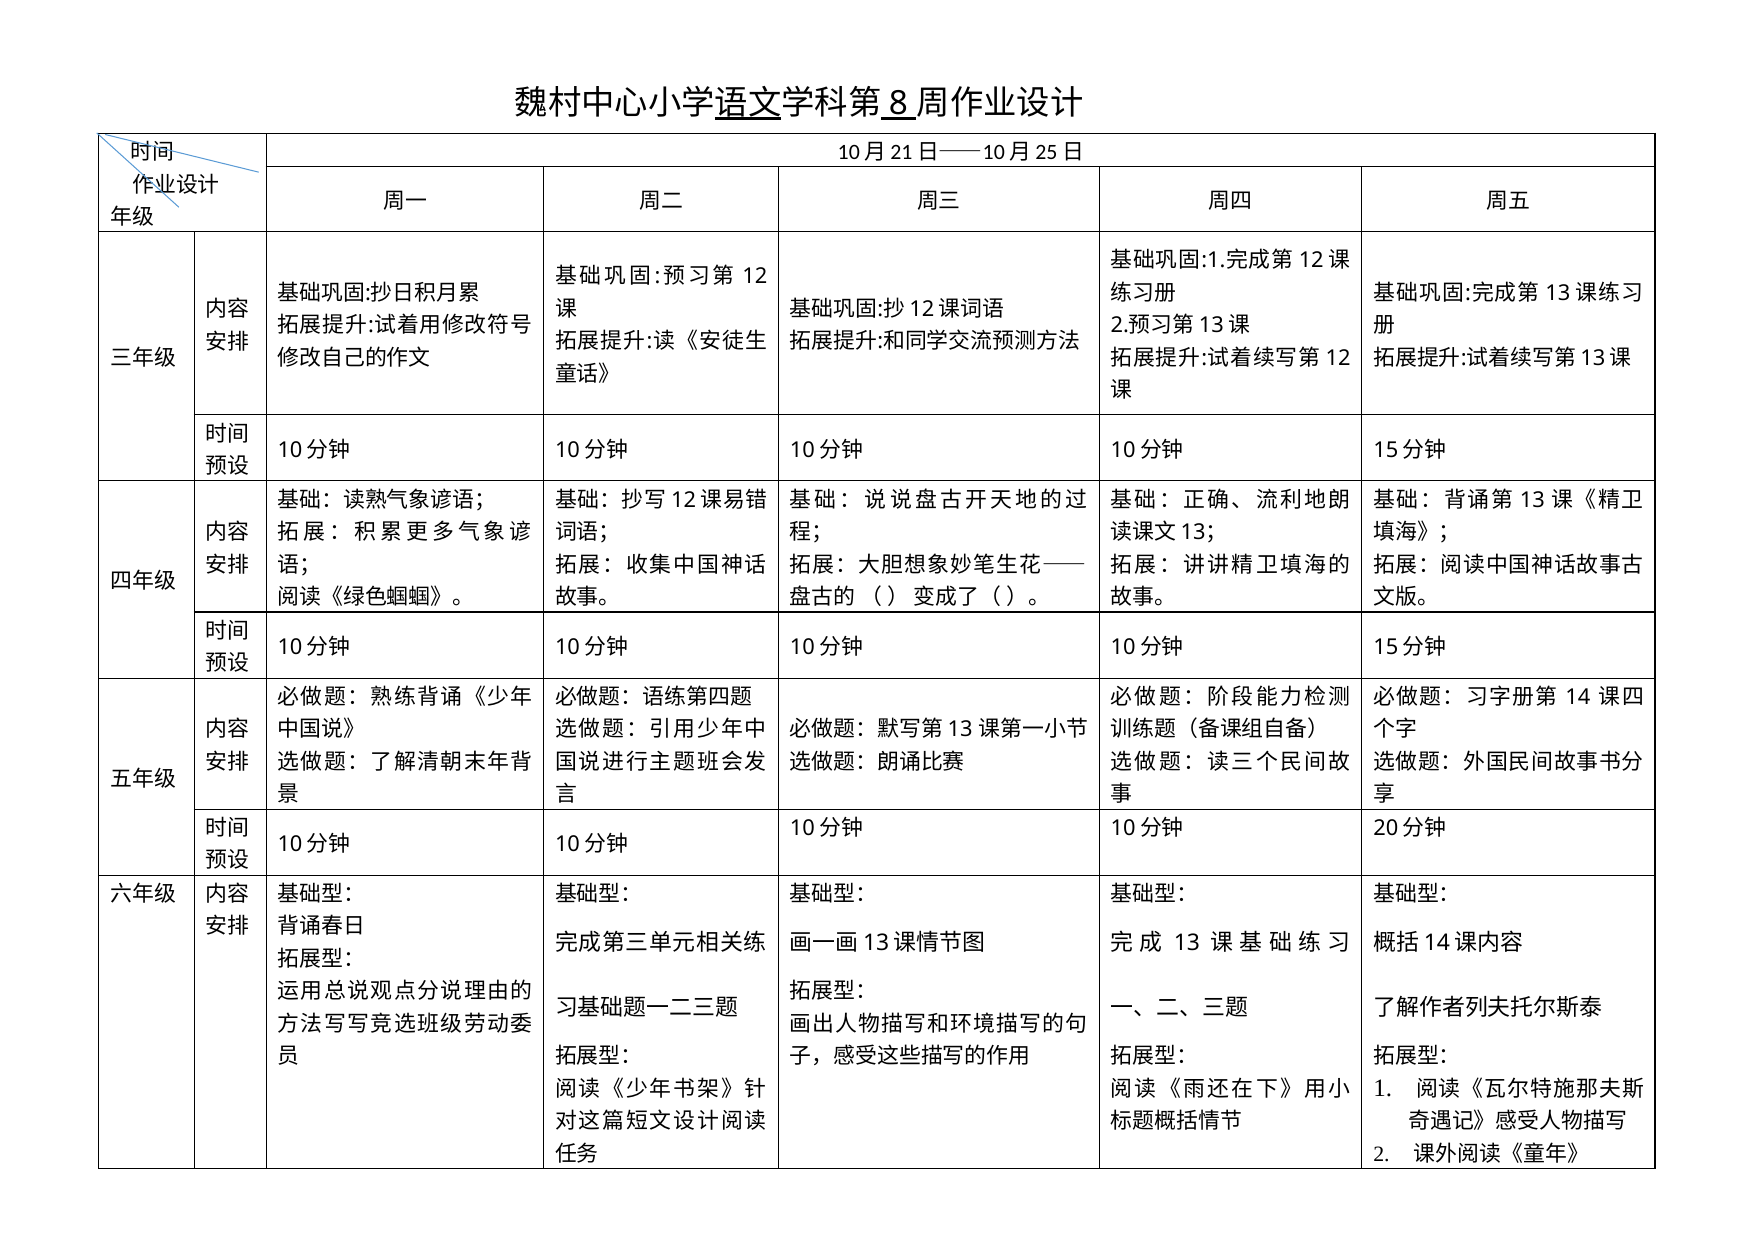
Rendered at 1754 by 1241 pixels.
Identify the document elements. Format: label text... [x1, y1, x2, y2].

table_cell 10分钟 [1100, 613, 1361, 677]
table_cell 周四 [1100, 167, 1361, 231]
table_cell 基础巩固:预习第12课 拓展提升:读《安徒生童话》 [544, 232, 778, 414]
table_cell 10分钟 [544, 415, 778, 480]
table_cell 基础型： 背诵春日 拓展型： 运用总说观点分说理由的方法写写竞选班级劳动委员 [267, 876, 543, 1168]
table_cell 10分钟 [1100, 415, 1361, 480]
table_cell 10分钟 [779, 613, 1099, 677]
table_cell 10分钟 [1100, 810, 1361, 874]
table_header 10月21日——10月25日 [267, 134, 1654, 166]
table_cell 周一 [267, 167, 543, 231]
table_cell 内容 安排 [195, 679, 266, 808]
table_cell 四年级 [99, 481, 194, 677]
table_cell 周三 [779, 167, 1099, 231]
table_cell 三年级 [99, 232, 194, 480]
table_cell 基础巩固:抄12课词语 拓展提升:和同学交流预测方法 [779, 232, 1099, 414]
table_cell 基础：说说盘古开天地的过程； 拓展：大胆想象妙笔生花——盘古的 （ ） 变成了（ ）。 [779, 481, 1099, 611]
table_cell 10分钟 [779, 415, 1099, 480]
table_cell 10分钟 [267, 415, 543, 480]
table_cell 基础巩固:抄日积月累 拓展提升:试着用修改符号修改自己的作文 [267, 232, 543, 414]
table_cell 周二 [544, 167, 778, 231]
table_cell 基础：读熟气象谚语； 拓展：积累更多气象谚语； 阅读《绿色蝈蝈》。 [267, 481, 543, 611]
table_header 时间 作业设计 年级 [99, 134, 266, 231]
table_cell 基础型： 完成13课基础练习一、二、三题 拓展型： 阅读《雨还在下》用小标题概括情节 [1100, 876, 1361, 1168]
table_cell 基础巩固:完成第13课练习册 拓展提升:试着续写第13课 [1362, 232, 1654, 414]
table_cell 内容 安排 [195, 232, 266, 414]
text 魏村中心小学语文学科第 8 周作业设计 [114, 68, 1639, 133]
table_cell 时间 预设 [195, 810, 266, 874]
table_cell 时间 预设 [195, 613, 266, 677]
table_cell 15分钟 [1362, 415, 1654, 480]
table_cell 基础型： 画一画13课情节图 拓展型： 画出人物描写和环境描写的句子，感受这些描写的作用 [779, 876, 1099, 1168]
table_cell 必做题：默写第 13 课第一小节 选做题：朗诵比赛 [779, 679, 1099, 808]
table_cell 必做题：习字册第 14 课四个字 选做题：外国民间故事书分享 [1362, 679, 1654, 808]
table_cell 基础巩固:1.完成第12课练习册 2.预习第13课 拓展提升:试着续写第12课 [1100, 232, 1361, 414]
table_cell 周五 [1362, 167, 1654, 231]
table_cell 内容 安排 [195, 481, 266, 611]
table_cell 内容 安排 [195, 876, 266, 1168]
table_cell 时间 预设 [195, 415, 266, 480]
table_cell 基础：背诵第13课《精卫填海》； 拓展：阅读中国神话故事古文版。 [1362, 481, 1654, 611]
table_cell 基础：抄写12课易错词语； 拓展：收集中国神话故事。 [544, 481, 778, 611]
table_cell 基础型： 概括14课内容 了解作者列夫托尔斯泰 拓展型： 阅读《瓦尔特施那夫斯奇遇记》感受人物描写 课外阅读《童年》 [1362, 876, 1654, 1168]
table_cell 15分钟 [1362, 613, 1654, 677]
table_cell 10分钟 [544, 613, 778, 677]
table_cell 五年级 [99, 679, 194, 874]
table_cell 20分钟 [1362, 810, 1654, 874]
table_cell 10分钟 [779, 810, 1099, 874]
table_cell 10分钟 [544, 810, 778, 874]
table_cell 必做题：语练第四题 选做题：引用少年中国说进行主题班会发言 [544, 679, 778, 808]
table_cell 六年级 [99, 876, 194, 1168]
table_cell 基础：正确、流利地朗读课文13； 拓展：讲讲精卫填海的故事。 [1100, 481, 1361, 611]
table_cell 10分钟 [267, 613, 543, 677]
table_cell 基础型： 完成第三单元相关练习基础题一二三题 拓展型： 阅读《少年书架》针对这篇短文设计阅读任务 [544, 876, 778, 1168]
table_cell 必做题：阶段能力检测训练题（备课组自备） 选做题：读三个民间故事 [1100, 679, 1361, 808]
table_cell 必做题：熟练背诵《少年中国说》 选做题：了解清朝末年背景 [267, 679, 543, 808]
table_cell 10分钟 [267, 810, 543, 874]
